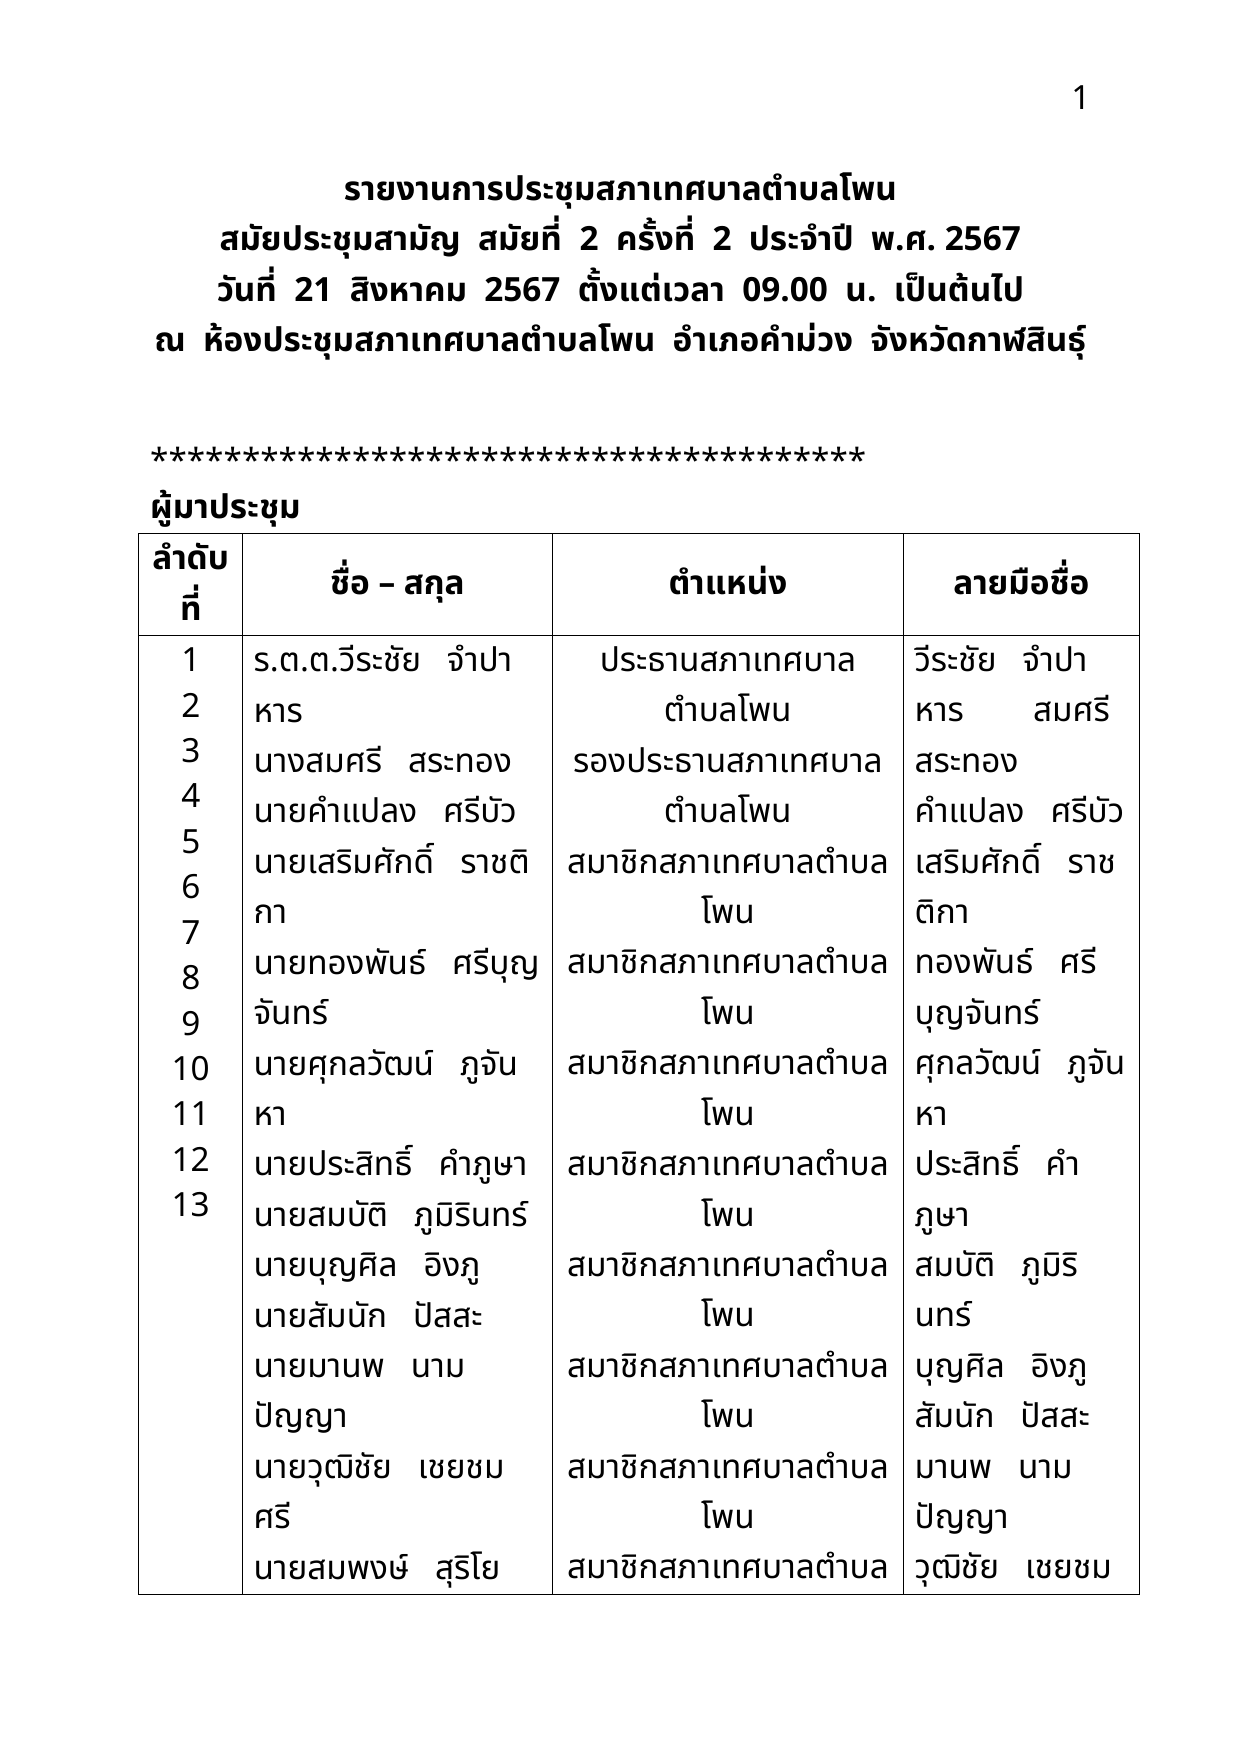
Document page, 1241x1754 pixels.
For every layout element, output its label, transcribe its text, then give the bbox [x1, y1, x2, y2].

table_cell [139, 636, 242, 1594]
table_header ชื่อ – สกุล [243, 534, 552, 635]
table_header ลำดับที่ [139, 534, 242, 635]
text รายงานการประชุมสภาเทศบาลตำบลโพน [150, 165, 1090, 215]
text สมัยประชุมสามัญ สมัยที่ 2 ครั้งที่ 2 ประจำปี พ.ศ. 2567 [150, 215, 1090, 266]
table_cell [553, 636, 903, 1594]
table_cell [904, 636, 1139, 1594]
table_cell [243, 636, 552, 1594]
table_header ลายมือชื่อ [904, 534, 1139, 635]
text ณ ห้องประชุมสภาเทศบาลตำบลโพน อำเภอคำม่วง จังหวัดกาฬสินธุ์ [150, 316, 1090, 367]
text *************************************** ผู้มาประชุม [150, 392, 1090, 533]
table_header ตำแหน่ง [553, 534, 903, 635]
text วันที่ 21 สิงหาคม 2567 ตั้งแต่เวลา 09.00 น. เป็นต้นไป [150, 266, 1090, 316]
